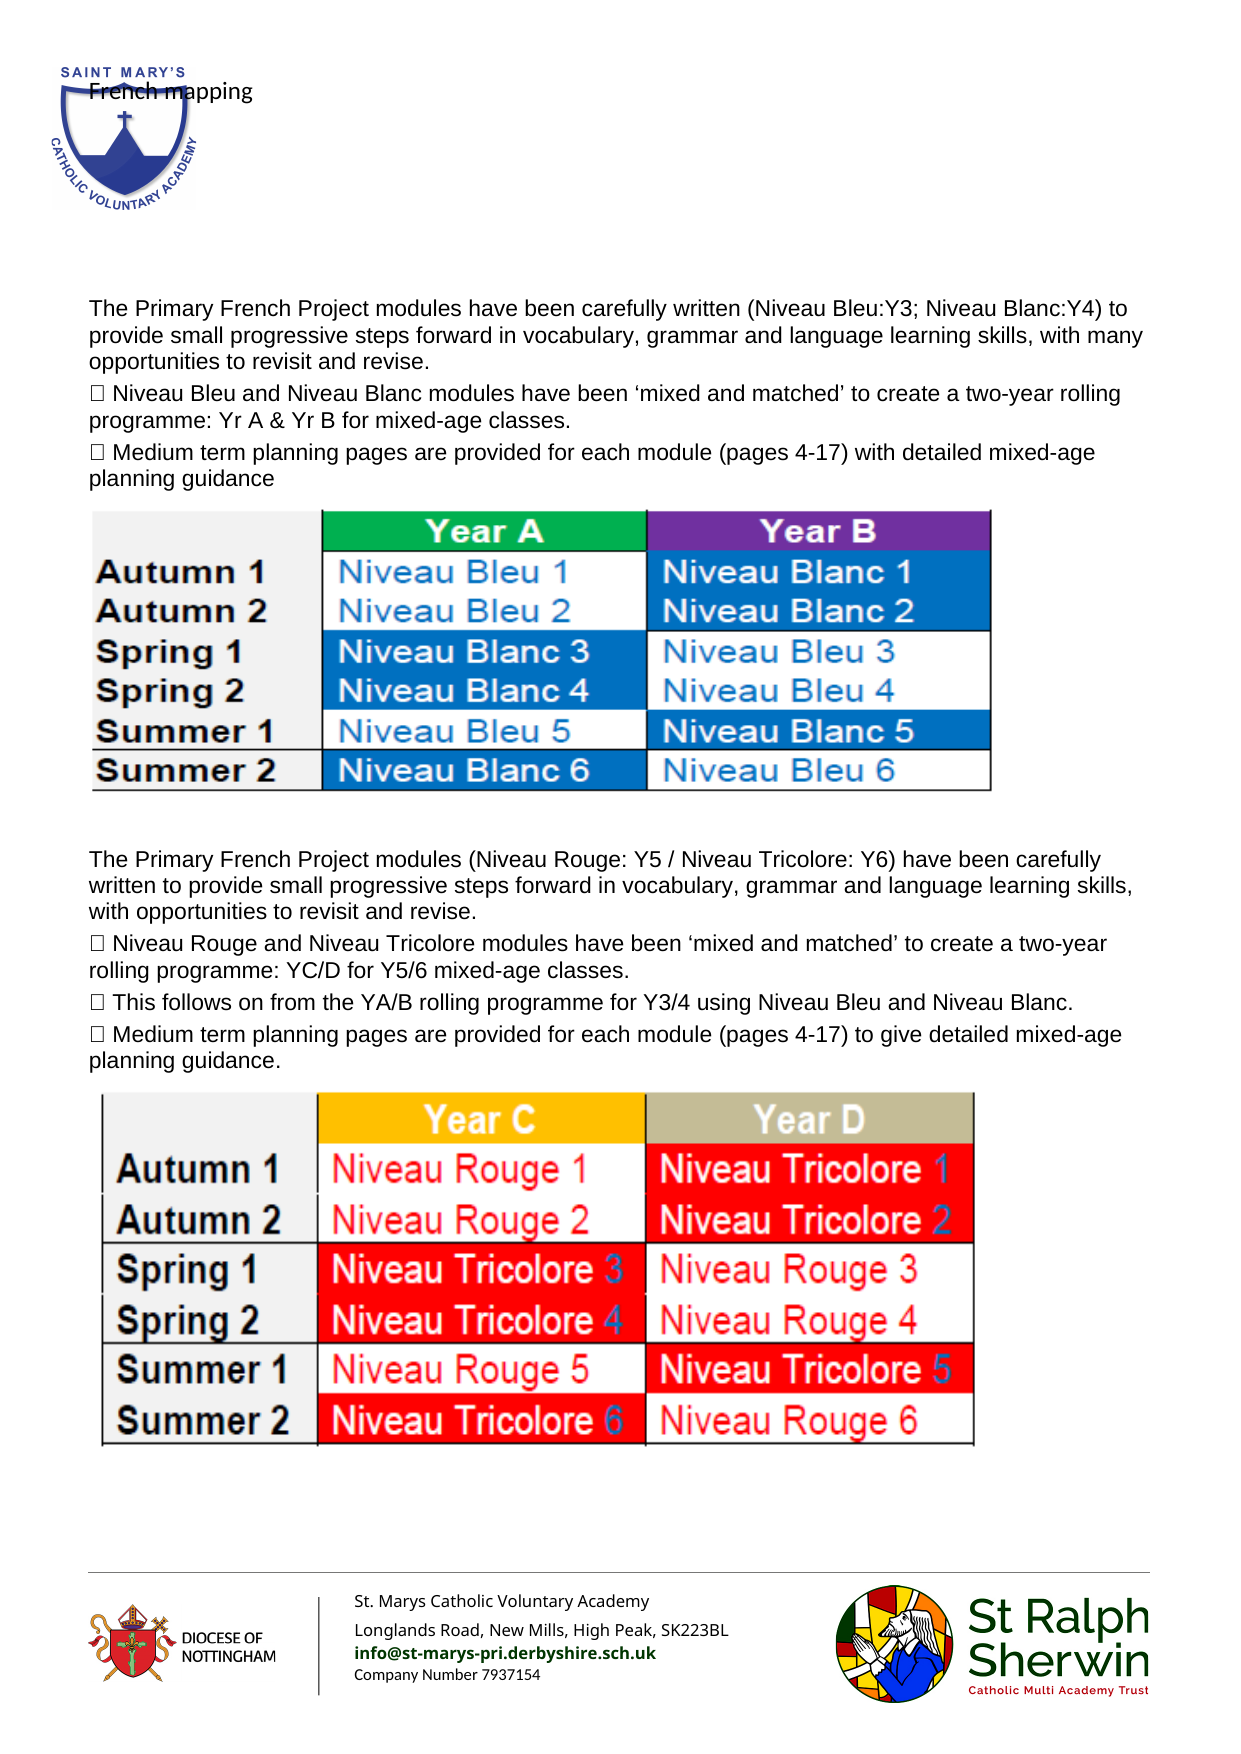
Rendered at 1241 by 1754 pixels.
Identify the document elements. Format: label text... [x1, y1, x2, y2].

text  Niveau Bleu and Niveau Blanc modules have been ‘mixed and matched’ to create a two-year rolling programme: Yr A & Yr B for mixed-age classes. [89, 380, 1152, 433]
text  Niveau Rouge and Niveau Tricolore modules have been ‘mixed and matched’ to create a two-year rolling programme: YC/D for Y5/6 mixed-age classes. [89, 930, 1152, 983]
picture [88, 1604, 276, 1682]
picture [835, 1585, 1149, 1703]
text  Medium term planning pages are provided for each module (pages 4-17) to give detailed mixed-age planning guidance. [89, 1021, 1152, 1074]
text  Medium term planning pages are provided for each module (pages 4-17) with detailed mixed-age planning guidance [89, 439, 1152, 491]
text The Primary French Project modules have been carefully written (Niveau Bleu:Y3; Niveau Blanc:Y4) to provide small progressive steps forward in vocabulary, grammar and language learning skills, with many opportunities to revisit and revise. [89, 295, 1152, 374]
picture [99, 1088, 978, 1453]
text The Primary French Project modules (Niveau Rouge: Y5 / Niveau Tricolore: Y6) have been carefully written to provide small progressive steps forward in vocabulary, grammar and language learning skills, with opportunities to revisit and revise. [89, 846, 1152, 924]
text  This follows on from the YA/B rolling programme for Y3/4 using Niveau Bleu and Niveau Blanc. [89, 989, 1152, 1015]
picture [92, 495, 994, 807]
picture [51, 67, 197, 210]
